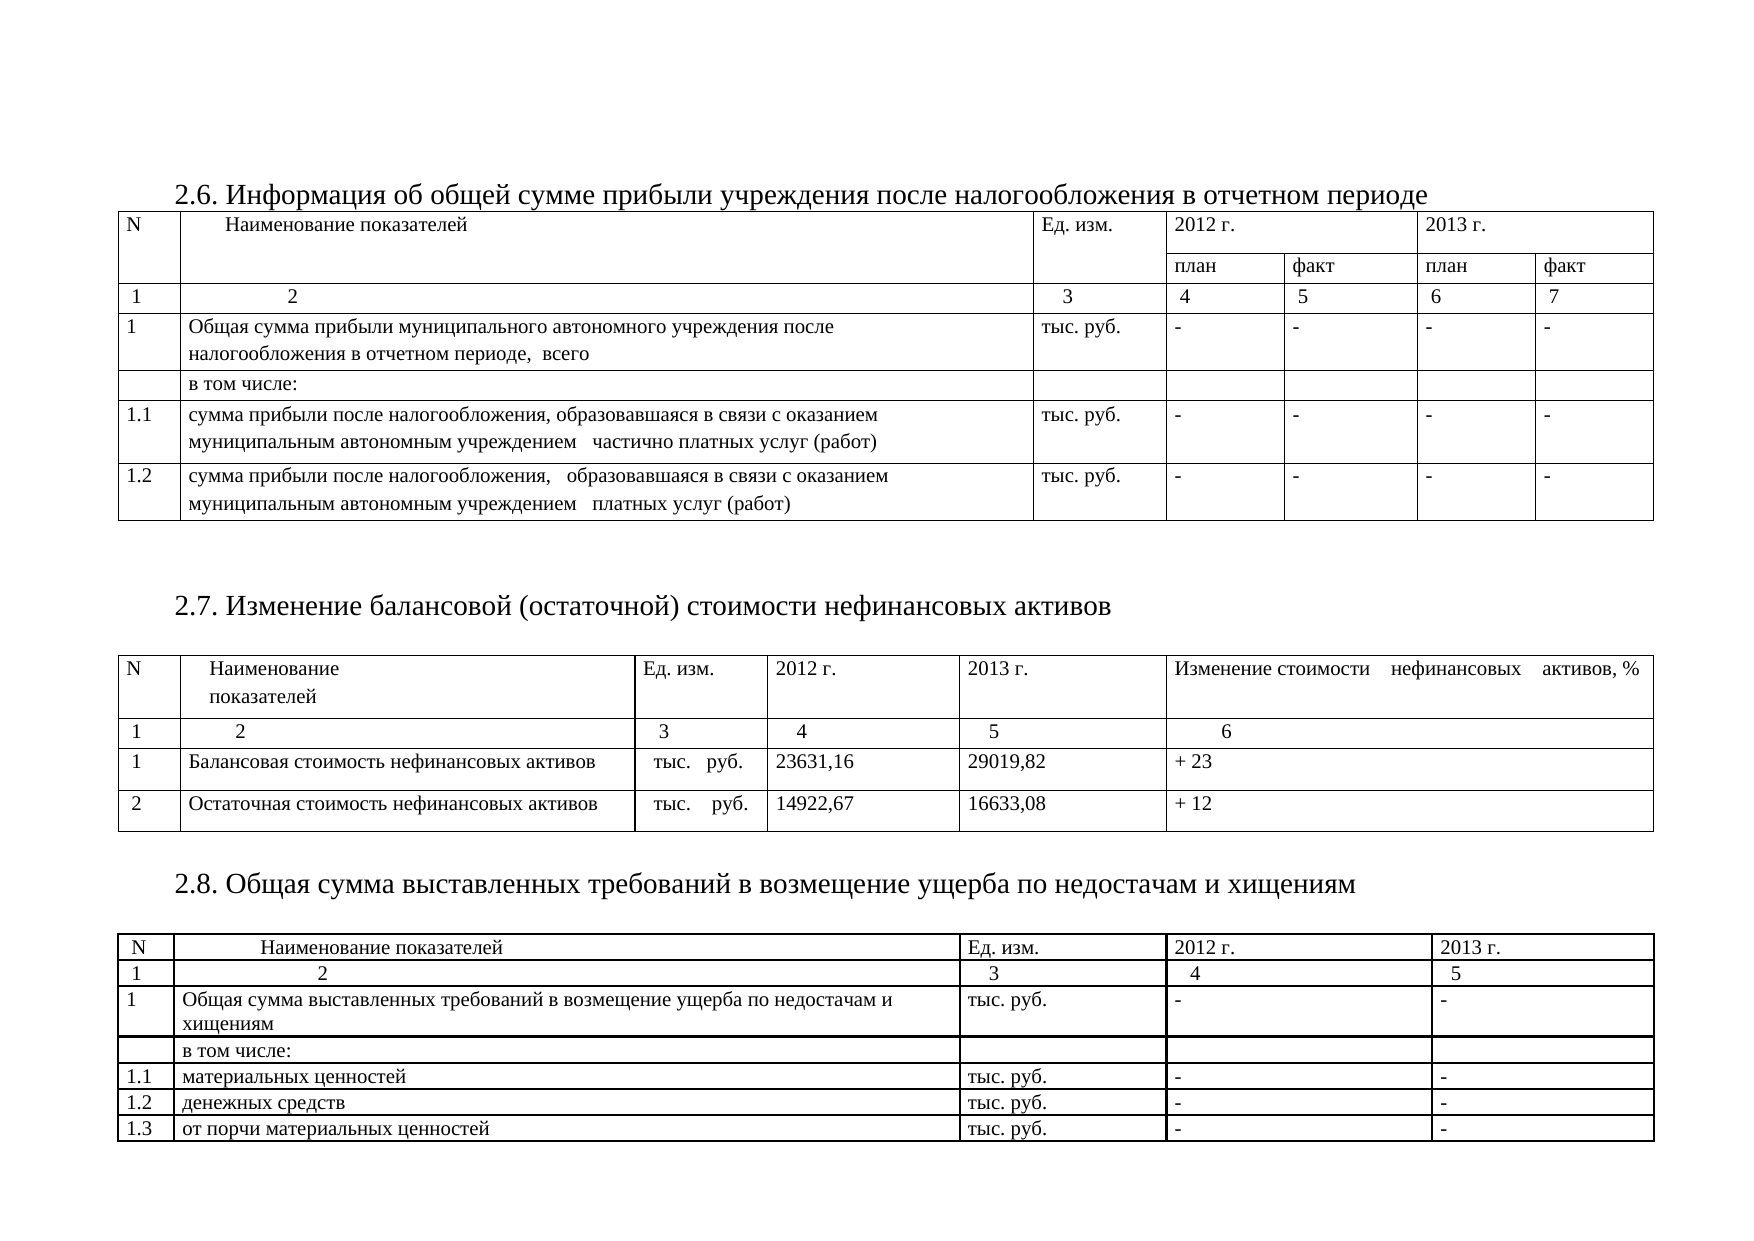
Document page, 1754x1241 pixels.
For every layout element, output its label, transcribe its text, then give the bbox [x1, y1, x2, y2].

table_cell сумма прибыли после налогообложения, образовавшаяся в связи с оказанием муниципальным автономным учреждением частично платных услуг (работ) [181, 401, 1033, 462]
table_header Наименование показателей [181, 656, 634, 718]
table_cell [1433, 1038, 1653, 1062]
table_cell 1.2 [119, 1090, 173, 1114]
table_cell тыс. руб. [961, 1116, 1165, 1140]
table_cell 1.1 [119, 1064, 173, 1088]
table_header N [119, 212, 180, 282]
table_cell [1418, 371, 1535, 400]
table_header Ед. изм. [636, 656, 767, 718]
text 2.8. Общая сумма выставленных требований в возмещение ущерба по недостачам и хищениям [118, 866, 1636, 899]
table_cell Балансовая стоимость нефинансовых активов [181, 749, 634, 789]
table_cell [1168, 1038, 1431, 1062]
table_cell в том числе: [181, 371, 1033, 400]
table_cell тыс. руб. [636, 749, 767, 789]
table_cell + 23 [1167, 749, 1653, 789]
table_cell 1.1 [119, 401, 180, 462]
table_header N [119, 935, 173, 959]
table_header Наименование показателей [181, 212, 1033, 282]
table_cell - [1536, 401, 1653, 462]
table_cell - [1418, 401, 1535, 462]
table_cell 4 [768, 719, 959, 748]
table_header Наименование показателей [175, 935, 959, 959]
table_header 2013 г. [1418, 212, 1653, 252]
table_cell 6 [1418, 284, 1535, 313]
table_cell тыс. руб. [961, 1090, 1165, 1114]
table_cell 2 [181, 284, 1033, 313]
table_cell [1167, 371, 1284, 400]
table_cell 6 [1167, 719, 1653, 748]
table_cell [119, 371, 180, 400]
table_cell - [1168, 1116, 1431, 1140]
table_cell - [1433, 987, 1653, 1035]
table_cell 1.3 [119, 1116, 173, 1140]
table_cell [961, 1038, 1165, 1062]
table_cell 7 [1536, 284, 1653, 313]
table_header 2012 г. [1168, 935, 1431, 959]
table_cell тыс. руб. [1034, 464, 1166, 520]
table_cell 5 [1285, 284, 1417, 313]
table_cell 1 [119, 749, 180, 789]
table_cell [119, 1038, 173, 1062]
table_cell 1 [119, 987, 173, 1035]
table_header 2012 г. [768, 656, 959, 718]
table_cell - [1285, 314, 1417, 370]
table_cell - [1168, 1064, 1431, 1088]
table_cell - [1536, 464, 1653, 520]
table_cell [1034, 371, 1166, 400]
table_cell Общая сумма прибыли муниципального автономного учреждения после налогообложения в отчетном периоде, всего [181, 314, 1033, 370]
table_cell 3 [961, 961, 1165, 985]
table_cell 3 [636, 719, 767, 748]
table_cell 1 [119, 314, 180, 370]
table_cell 1 [119, 961, 173, 985]
table_cell - [1433, 1090, 1653, 1114]
table_cell 29019,82 [960, 749, 1166, 789]
table_cell тыс. руб. [636, 791, 767, 831]
table_cell [1285, 371, 1417, 400]
table_header Ед. изм. [1034, 212, 1166, 282]
text 2.6. Информация об общей сумме прибыли учреждения после налогообложения в отчетном периоде [118, 177, 1636, 211]
table_cell сумма прибыли после налогообложения, образовавшаяся в связи с оказанием муниципальным автономным учреждением платных услуг (работ) [181, 464, 1033, 520]
table_cell Общая сумма выставленных требований в возмещение ущерба по недостачам и хищениям [175, 987, 959, 1035]
table_cell 23631,16 [768, 749, 959, 789]
table_cell 16633,08 [960, 791, 1166, 831]
table_cell - [1168, 987, 1431, 1035]
table_cell Остаточная стоимость нефинансовых активов [181, 791, 634, 831]
table_cell 1 [119, 719, 180, 748]
table_cell 4 [1167, 284, 1284, 313]
table_cell - [1536, 314, 1653, 370]
table_cell - [1285, 464, 1417, 520]
table_cell факт [1285, 254, 1417, 282]
table_cell - [1168, 1090, 1431, 1114]
table_cell 5 [960, 719, 1166, 748]
table_cell 2 [175, 961, 959, 985]
table_cell от порчи материальных ценностей [175, 1116, 959, 1140]
table_cell - [1167, 401, 1284, 462]
table_cell тыс. руб. [961, 1064, 1165, 1088]
table_cell план [1167, 254, 1284, 282]
text 2.7. Изменение балансовой (остаточной) стоимости нефинансовых активов [118, 588, 1636, 622]
table_cell [1536, 371, 1653, 400]
table_cell 2 [181, 719, 634, 748]
table_header 2012 г. [1167, 212, 1417, 252]
table_cell 14922,67 [768, 791, 959, 831]
table_cell 3 [1034, 284, 1166, 313]
table_cell - [1433, 1064, 1653, 1088]
table_cell 4 [1168, 961, 1431, 985]
table_cell - [1418, 464, 1535, 520]
table_cell 1.2 [119, 464, 180, 520]
table_cell материальных ценностей [175, 1064, 959, 1088]
table_cell 5 [1433, 961, 1653, 985]
table_cell тыс. руб. [1034, 401, 1166, 462]
table_header 2013 г. [1433, 935, 1653, 959]
table_cell план [1418, 254, 1535, 282]
table_header Изменение стоимости нефинансовых активов, % [1167, 656, 1653, 718]
table_cell в том числе: [175, 1038, 959, 1062]
table_cell тыс. руб. [961, 987, 1165, 1035]
table_cell - [1167, 464, 1284, 520]
table_cell 2 [119, 791, 180, 831]
table_cell - [1433, 1116, 1653, 1140]
table_header 2013 г. [960, 656, 1166, 718]
table_header Ед. изм. [961, 935, 1165, 959]
table_cell - [1285, 401, 1417, 462]
table_cell денежных средств [175, 1090, 959, 1114]
table_cell факт [1536, 254, 1653, 282]
table_cell - [1167, 314, 1284, 370]
table_cell + 12 [1167, 791, 1653, 831]
table_cell - [1418, 314, 1535, 370]
table_cell тыс. руб. [1034, 314, 1166, 370]
table_cell 1 [119, 284, 180, 313]
table_header N [119, 656, 180, 718]
